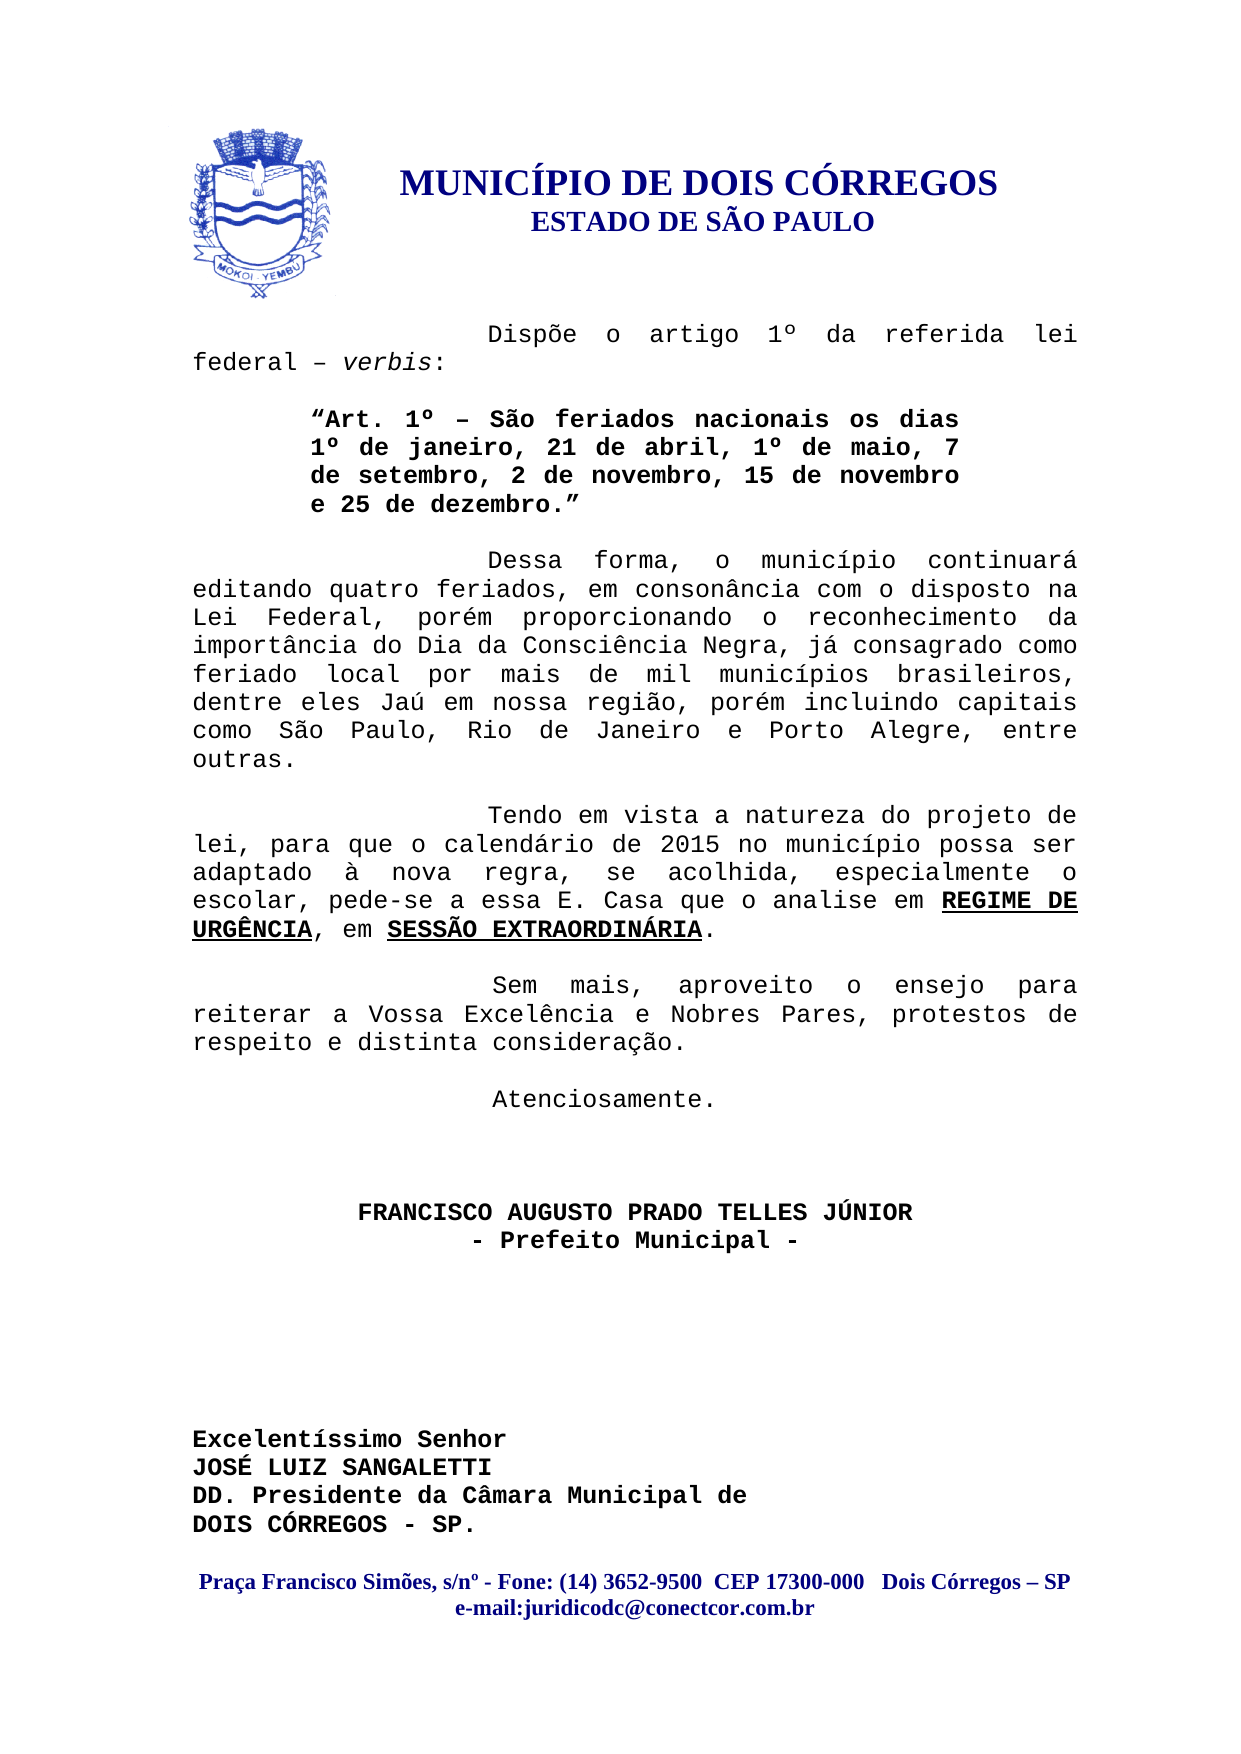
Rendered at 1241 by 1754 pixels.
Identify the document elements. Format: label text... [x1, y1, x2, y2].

text DD. Presidente da Câmara Municipal de [192, 1483, 1078, 1511]
picture [146, 99, 368, 321]
text JOSÉ LUIZ SANGALETTI [192, 1454, 1078, 1483]
text Atenciosamente. [192, 1086, 1078, 1114]
text Dispõe o artigo 1º da referida lei federal – verbis: [192, 237, 1078, 378]
text Sem mais, aproveito o ensejo para reiterar a Vossa Excelência e Nobres Pares, protestos de respeito e distinta consideração. [192, 973, 1078, 1058]
text Tendo em vista a natureza do projeto de lei, para que o calendário de 2015 no município possa ser adaptado à nova regra, se acolhida, especialmente o escolar, pede-se a essa E. Casa que o analise em REGIME DE URGÊNCIA, em SESSÃO EXTRAORDINÁRIA. [192, 803, 1078, 944]
text Excelentíssimo Senhor [192, 1426, 1078, 1454]
text Dessa forma, o município continuará editando quatro feriados, em consonância com o disposto na Lei Federal, porém proporcionando o reconhecimento da importância do Dia da Consciência Negra, já consagrado como feriado local por mais de mil municípios brasileiros, dentre eles Jaú em nossa região, porém incluindo capitais como São Paulo, Rio de Janeiro e Porto Alegre, entre outras. [192, 548, 1078, 774]
text “Art. 1º – São feriados nacionais os dias 1º de janeiro, 21 de abril, 1º de maio, 7 de setembro, 2 de novembro, 15 de novembro e 25 de dezembro.” [310, 406, 960, 519]
text FRANCISCO AUGUSTO PRADO TELLES JÚNIOR [192, 1199, 1078, 1228]
text - Prefeito Municipal - [192, 1228, 1078, 1256]
text DOIS CÓRREGOS - SP. [192, 1511, 1078, 1539]
